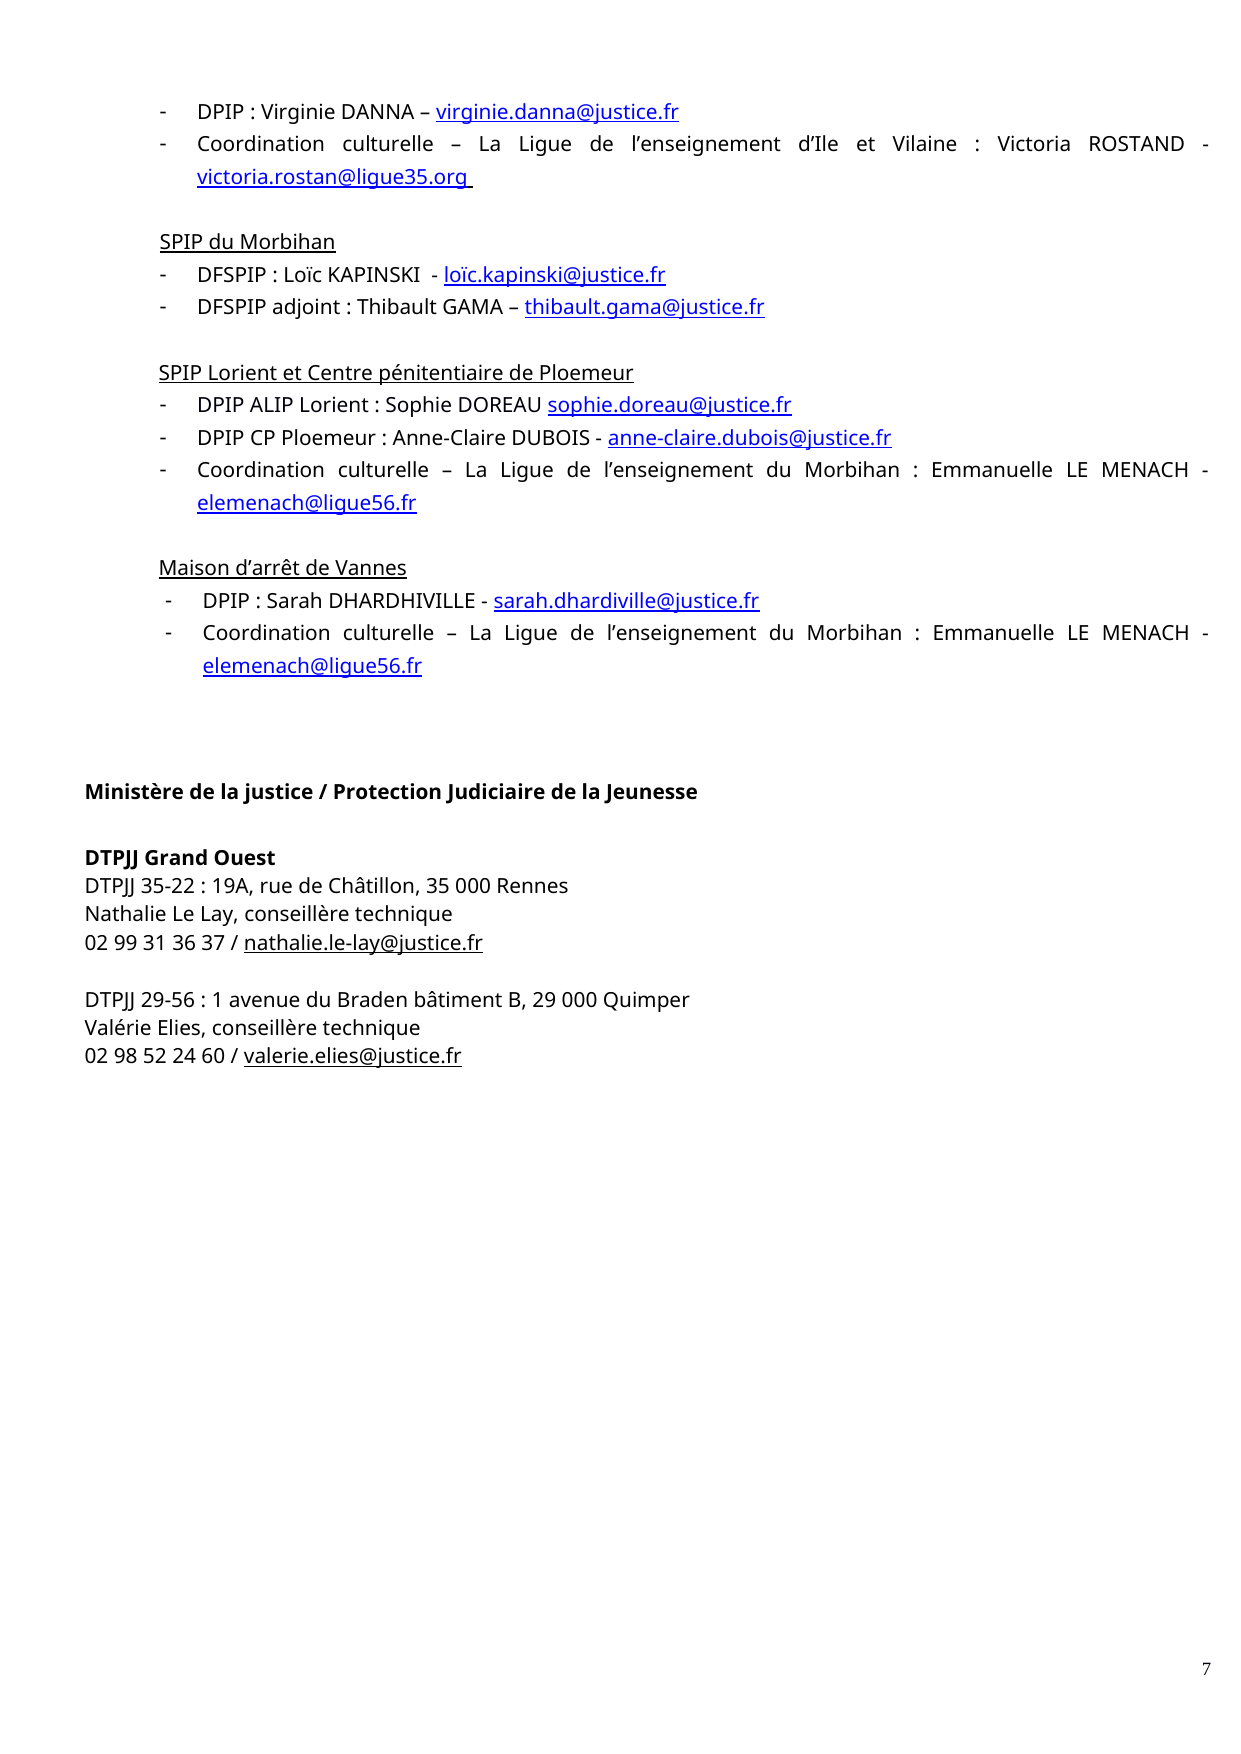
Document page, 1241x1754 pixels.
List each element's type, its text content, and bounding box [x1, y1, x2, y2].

list Coordination culturelle – La Ligue de l’enseignement du Morbihan : Emmanuelle LE MENACH - elemenach@ligue56.fr [165, 618, 1211, 679]
text 02 98 52 24 60 / valerie.elies@justice.fr [84, 1042, 1211, 1070]
text Maison d’arrêt de Vannes [158, 553, 1211, 582]
list DPIP ALIP Lorient : Sophie DOREAU sophie.doreau@justice.fr [159, 390, 1211, 419]
text DTPJJ 35-22 : 19A, rue de Châtillon, 35 000 Rennes [84, 871, 1211, 899]
text SPIP Lorient et Centre pénitentiaire de Ploemeur [158, 358, 1211, 386]
text DTPJJ 29-56 : 1 avenue du Braden bâtiment B, 29 000 Quimper [84, 985, 1211, 1013]
text Nathalie Le Lay, conseillère technique [84, 899, 1211, 928]
text Valérie Elies, conseillère technique [84, 1013, 1211, 1042]
text SPIP du Morbihan [84, 227, 1211, 256]
text 02 99 31 36 37 / nathalie.le-lay@justice.fr [84, 928, 1211, 956]
text DTPJJ Grand Ouest [84, 843, 1211, 871]
list DPIP : Sarah DHARDHIVILLE - sarah.dhardiville@justice.fr [165, 586, 1211, 614]
text Ministère de la justice / Protection Judiciaire de la Jeunesse [84, 777, 1211, 806]
list Coordination culturelle – La Ligue de l’enseignement du Morbihan : Emmanuelle LE MENACH - elemenach@ligue56.fr [159, 456, 1211, 517]
list DPIP CP Ploemeur : Anne-Claire DUBOIS - anne-claire.dubois@justice.fr [159, 423, 1211, 451]
list DFSPIP : Loïc KAPINSKI - loïc.kapinski@justice.fr [159, 260, 1211, 288]
list Coordination culturelle – La Ligue de l’enseignement d’Ile et Vilaine : Victoria ROSTAND - victoria.rostan@ligue35.org [159, 129, 1211, 191]
list DPIP : Virginie DANNA – virginie.danna@justice.fr [159, 97, 1211, 125]
list DFSPIP adjoint : Thibault GAMA – thibault.gama@justice.fr [159, 292, 1211, 321]
